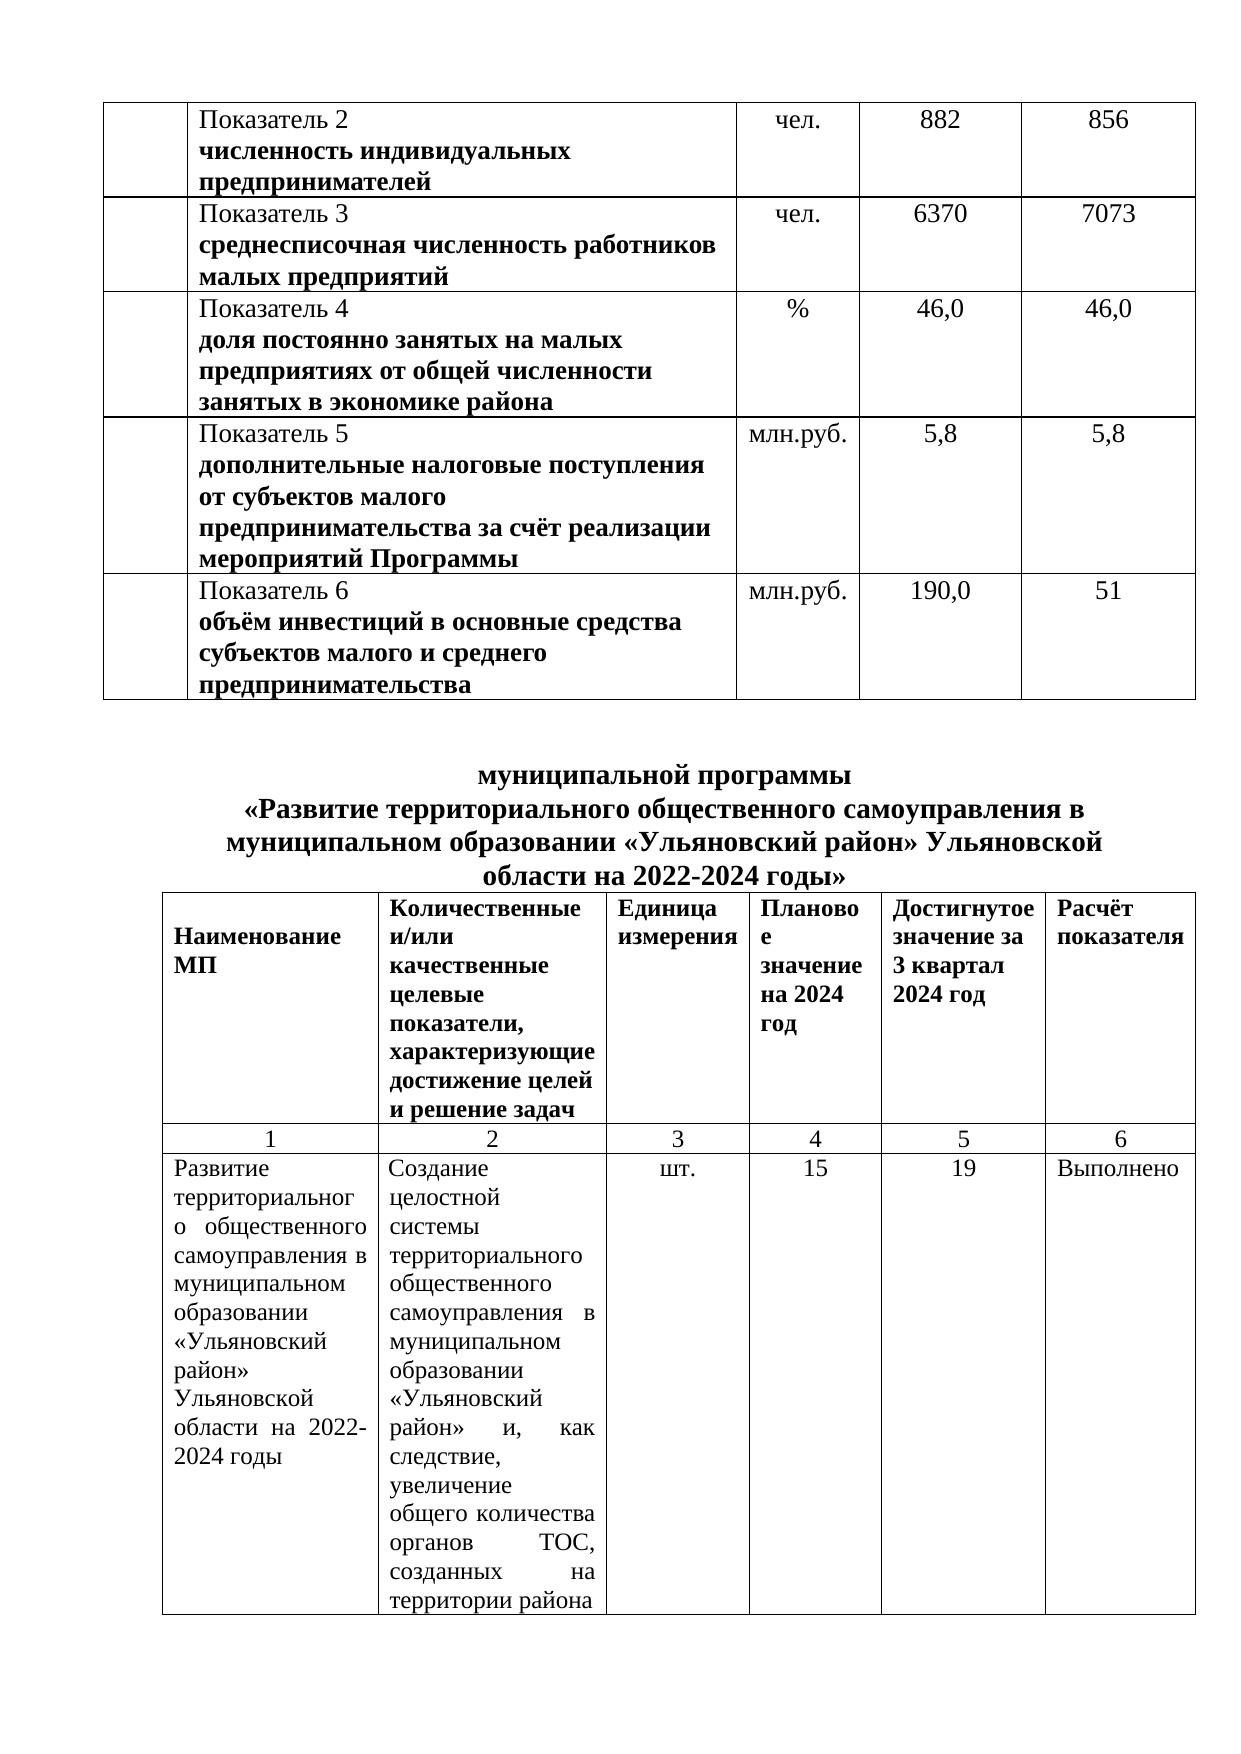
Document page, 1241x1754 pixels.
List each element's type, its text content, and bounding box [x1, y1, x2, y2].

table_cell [163, 1154, 378, 1613]
table_cell [104, 574, 187, 699]
table_cell 856 [1022, 103, 1195, 196]
table_cell Показатель 3 среднесписочная численность работников малых предприятий [188, 198, 736, 291]
table_cell 19 [882, 1154, 1045, 1613]
table_cell Показатель 2 численность индивидуальных предпринимателей [188, 103, 736, 196]
table_cell [104, 292, 187, 416]
table_cell чел. [737, 198, 859, 291]
table_cell 1 [163, 1124, 378, 1152]
table_cell Выполнено [1046, 1154, 1195, 1613]
table_cell чел. [737, 103, 859, 196]
table_cell 51 [1022, 574, 1195, 699]
table_cell 5,8 [860, 418, 1021, 573]
table_cell 6370 [860, 198, 1021, 291]
table_cell 2 [379, 1124, 606, 1152]
table_header Количественные и/или качественные целевые показатели, характеризующие достижение целей и решение задач [379, 893, 606, 1123]
table_cell 15 [750, 1154, 881, 1613]
text «Развитие территориального общественного самоуправления в муниципальном образовании «Ульяновский район» Ульяновской области на 2022-2024 годы» [177, 791, 1152, 892]
table_cell 190,0 [860, 574, 1021, 699]
table_cell Показатель 5 дополнительные налоговые поступления от субъектов малого предпринимательства за счёт реализации мероприятий Программы [188, 418, 736, 573]
table_header Расчёт показателя [1046, 893, 1195, 1123]
table_cell 6 [1046, 1124, 1195, 1152]
table_cell 46,0 [1022, 292, 1195, 416]
table_cell млн.руб. [737, 418, 859, 573]
table_header Достигнутое значение за 3 квартал 2024 год [882, 893, 1045, 1123]
table_cell Создание целостной системы территориального общественного самоуправления в муниципальном образовании «Ульяновский район» и, как следствие, увеличение общего количества органов ТОС, созданных на территории района [379, 1154, 606, 1613]
table_cell % [737, 292, 859, 416]
table_cell шт. [607, 1154, 749, 1613]
table_cell млн.руб. [737, 574, 859, 699]
table_cell [104, 198, 187, 291]
table_header Единица измерения [607, 893, 749, 1123]
table_cell 5 [882, 1124, 1045, 1152]
table_header Наименование МП [163, 893, 378, 1123]
table_header Плановое значение на 2024 год [750, 893, 881, 1123]
table_cell 3 [607, 1124, 749, 1152]
table_cell [104, 418, 187, 573]
table_cell Показатель 4 доля постоянно занятых на малых предприятиях от общей численности занятых в экономике района [188, 292, 736, 416]
table_cell 46,0 [860, 292, 1021, 416]
table_cell 4 [750, 1124, 881, 1152]
table_cell Показатель 6 объём инвестиций в основные средства субъектов малого и среднего предпринимательства [188, 574, 736, 699]
table_cell 882 [860, 103, 1021, 196]
table_cell 5,8 [1022, 418, 1195, 573]
table_cell 7073 [1022, 198, 1195, 291]
table_cell [104, 103, 187, 196]
text муниципальной программы [177, 757, 1152, 791]
